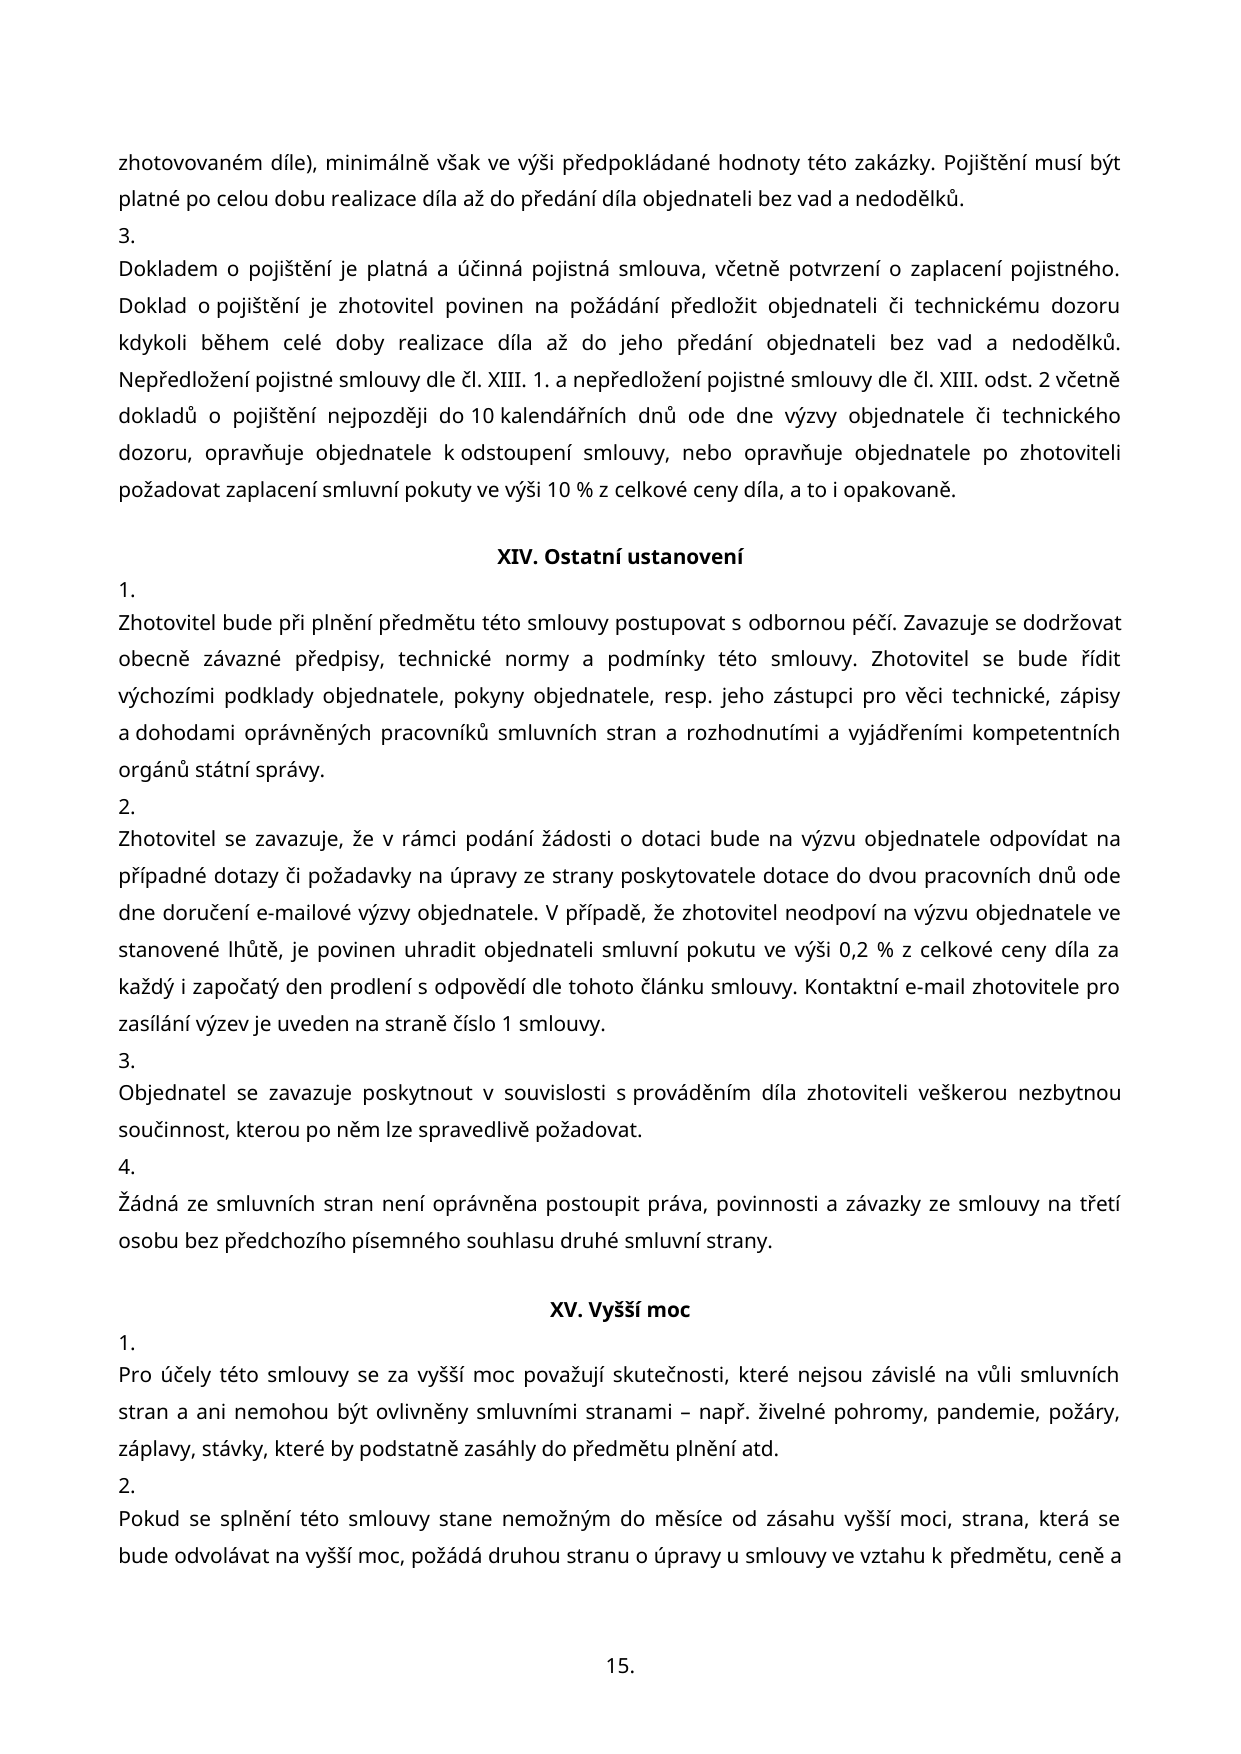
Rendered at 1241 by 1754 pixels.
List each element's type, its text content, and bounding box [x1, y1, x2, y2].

text 3. [118, 221, 1122, 250]
text Dokladem o pojištění je platná a účinná pojistná smlouva, včetně potvrzení o zaplacení pojistného. Doklad o pojištění je zhotovitel povinen na požádání předložit objednateli či technickému dozoru kdykoli během celé doby realizace díla až do jeho předání objednateli bez vad a nedodělků. Nepředložení pojistné smlouvy dle čl. XIII. 1. a nepředložení pojistné smlouvy dle čl. XIII. odst. 2 včetně dokladů o pojištění nejpozději do 10 kalendářních dnů ode dne výzvy objednatele či technického dozoru, opravňuje objednatele k odstoupení smlouvy, nebo opravňuje objednatele po zhotoviteli požadovat zaplacení smluvní pokuty ve výši 10 % z celkové ceny díla, a to i opakovaně. [118, 254, 1122, 504]
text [118, 148, 1122, 213]
text Objednatel se zavazuje poskytnout v souvislosti s prováděním díla zhotoviteli veškerou nezbytnou součinnost, kterou po něm lze spravedlivě požadovat. [118, 1078, 1122, 1144]
subtitle XIV. Ostatní ustanovení [118, 542, 1122, 571]
text XV. Vyšší moc [118, 1295, 1122, 1324]
text 4. [118, 1152, 1122, 1181]
text Žádná ze smluvních stran není oprávněna postoupit práva, povinnosti a závazky ze smlouvy na třetí osobu bez předchozího písemného souhlasu druhé smluvní strany. [118, 1189, 1122, 1254]
text 2. [118, 1471, 1122, 1500]
text Zhotovitel se zavazuje, že v rámci podání žádosti o dotaci bude na výzvu objednatele odpovídat na případné dotazy či požadavky na úpravy ze strany poskytovatele dotace do dvou pracovních dnů ode dne doručení e-mailové výzvy objednatele. V případě, že zhotovitel neodpoví na výzvu objednatele ve stanovené lhůtě, je povinen uhradit objednateli smluvní pokutu ve výši 0,2 % z celkové ceny díla za každý i započatý den prodlení s odpovědí dle tohoto článku smlouvy. Kontaktní e-mail zhotovitele pro zasílání výzev je uveden na straně číslo 1 smlouvy. [118, 824, 1122, 1037]
text Zhotovitel bude při plnění předmětu této smlouvy postupovat s odbornou péčí. Zavazuje se dodržovat obecně závazné předpisy, technické normy a podmínky této smlouvy. Zhotovitel se bude řídit výchozími podklady objednatele, pokyny objednatele, resp. jeho zástupci pro věci technické, zápisy a dohodami oprávněných pracovníků smluvních stran a rozhodnutími a vyjádřeními kompetentních orgánů státní správy. [118, 608, 1122, 783]
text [118, 1504, 1122, 1569]
text Pro účely této smlouvy se za vyšší moc považují skutečnosti, které nejsou závislé na vůli smluvních stran a ani nemohou být ovlivněny smluvními stranami – např. živelné pohromy, pandemie, požáry, záplavy, stávky, které by podstatně zasáhly do předmětu plnění atd. [118, 1361, 1122, 1463]
